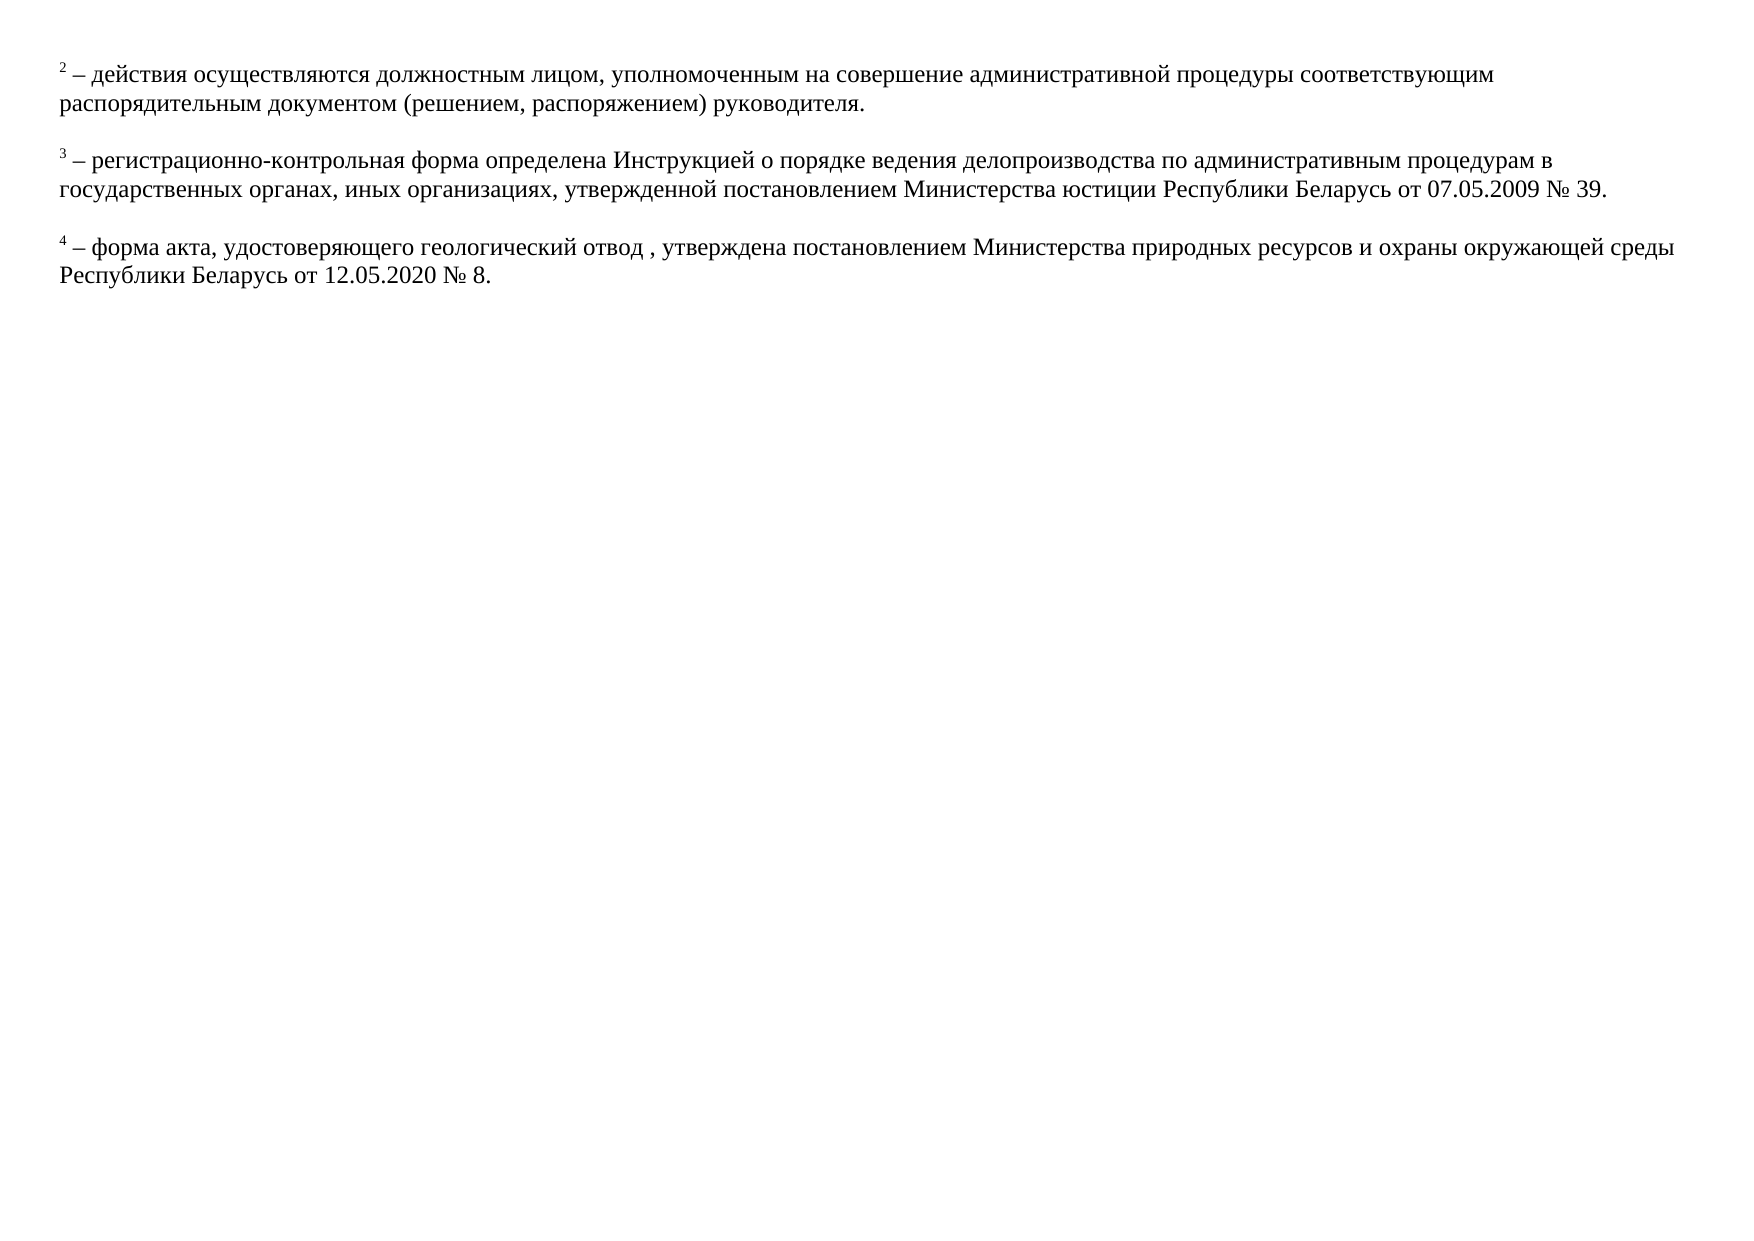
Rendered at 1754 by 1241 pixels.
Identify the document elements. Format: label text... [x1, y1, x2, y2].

text 4 – форма акта, удостоверяющего геологический отвод , утверждена постановлением Министерства природных ресурсов и охраны окружающей среды Республики Беларусь от 12.05.2020 № 8. [59, 232, 1695, 289]
text 2 – действия осуществляются должностным лицом, уполномоченным на совершение административной процедуры соответствующим распорядительным документом (решением, распоряжением) руководителя. [59, 59, 1695, 117]
text 3 – регистрационно-контрольная форма определена Инструкцией о порядке ведения делопроизводства по административным процедурам в государственных органах, иных организациях, утвержденной постановлением Министерства юстиции Республики Беларусь от 07.05.2009 № 39. [59, 145, 1695, 203]
